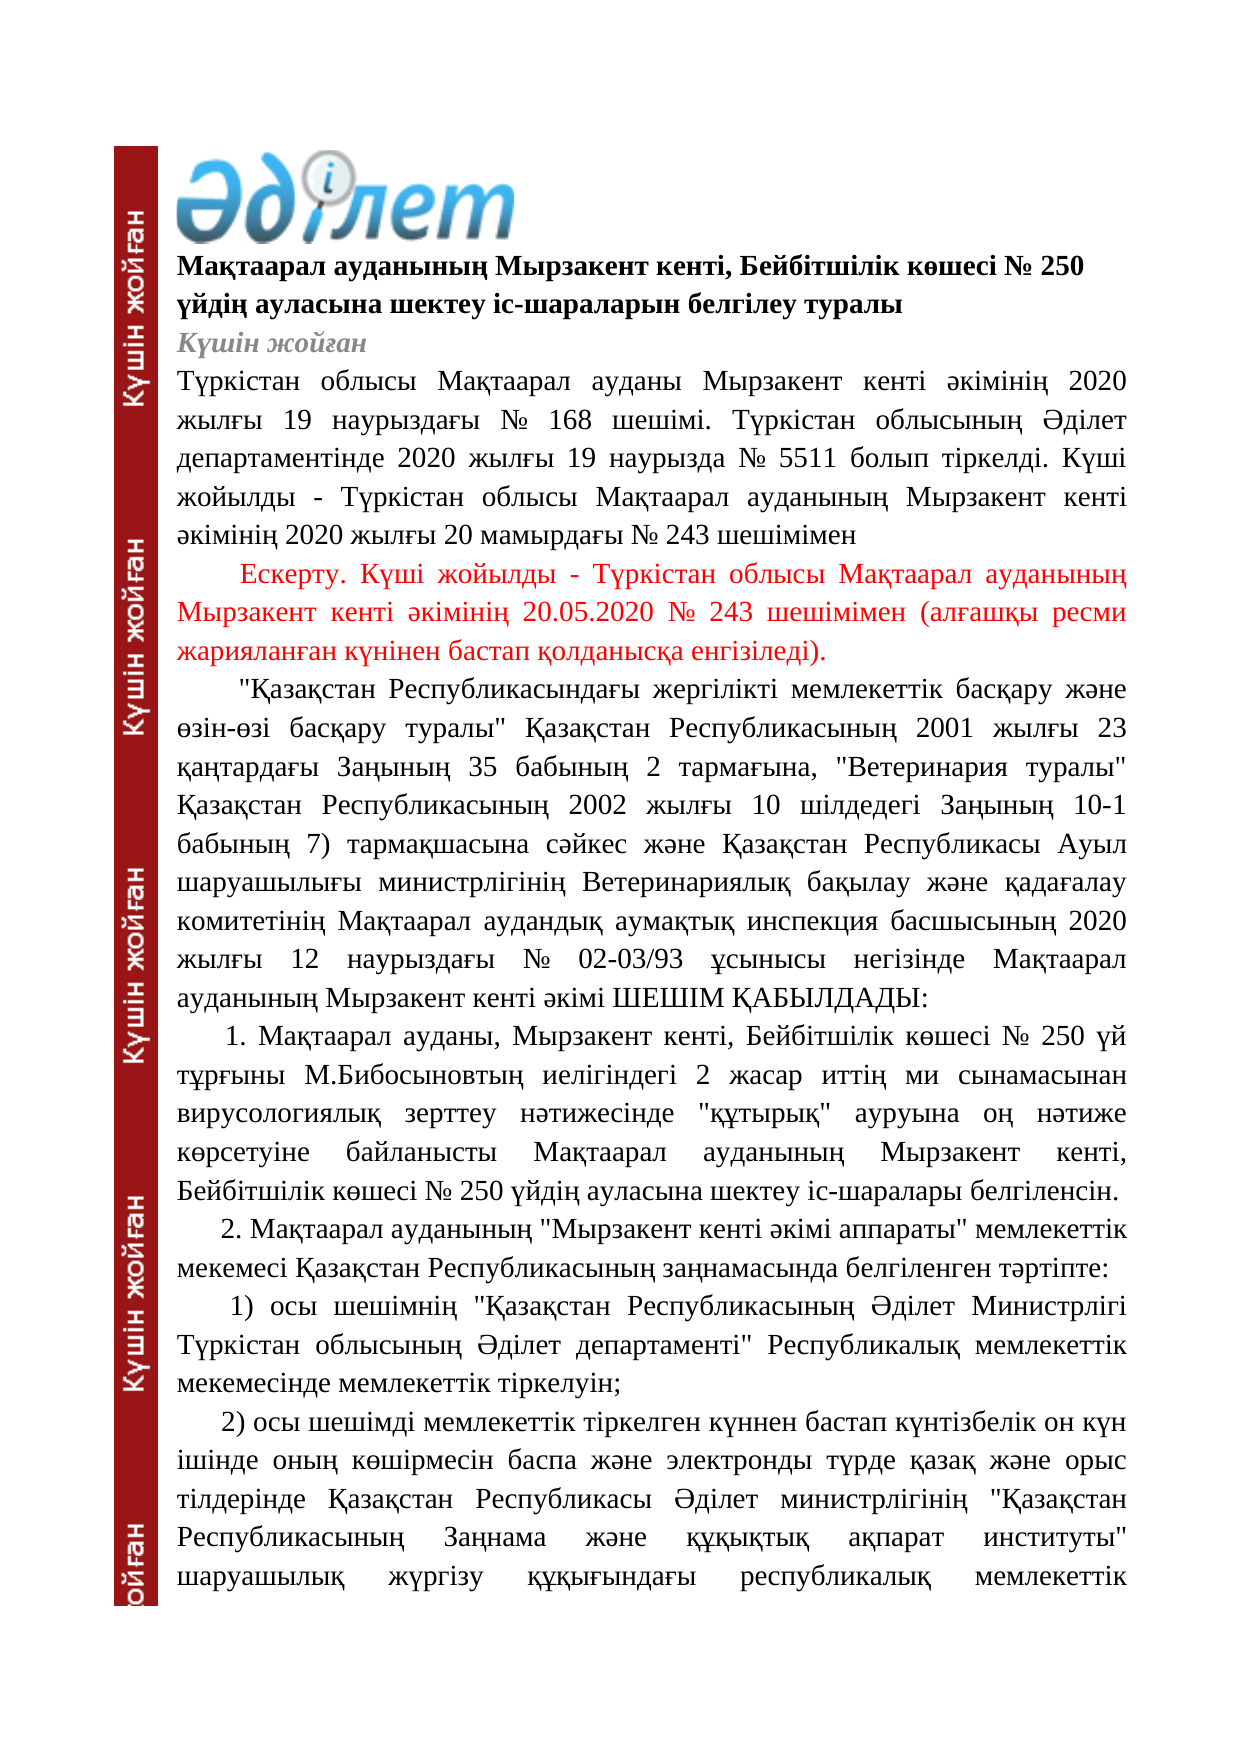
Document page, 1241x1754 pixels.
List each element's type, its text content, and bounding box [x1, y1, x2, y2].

picture [114, 1399, 158, 1404]
text Ескерту. Күші жойылды - Түркістан облысы Мақтаарал ауданының Мырзакент кенті әкiмiнiң 20.05.2020 № 243 шешiмiмен (алғашқы ресми жарияланған күнінен бастап қолданысқа енгізіледі). [112, 556, 1128, 667]
text Түркістан облысы Мақтаарал ауданы Мырзакент кенті әкiмiнiң 2020 жылғы 19 наурыздағы № 168 шешiмi. Түркістан облысының Әдiлет департаментiнде 2020 жылғы 19 наурызда № 5511 болып тiркелдi. Күші жойылды - Түркістан облысы Мақтаарал ауданының Мырзакент кенті әкiмiнiң 2020 жылғы 20 мамырдағы № 243 шешiмiмен [112, 363, 1128, 551]
picture [114, 358, 158, 363]
text 2. Мақтаарал ауданының "Мырзакент кенті әкімі аппараты" мемлекеттік мекемесі Қазақстан Республикасының заңнамасында белгіленген тәртіпте: [112, 1211, 1128, 1283]
text "Қазақстан Республикасындағы жергілікті мемлекеттік басқару және өзін-өзі басқару туралы" Қазақстан Республикасының 2001 жылғы 23 қаңтардағы Заңының 35 бабының 2 тармағына, "Ветеринария туралы" Қазақстан Республикасының 2002 жылғы 10 шілдедегі Заңының 10-1 бабының 7) тармақшасына сәйкес және Қазақстан Республикасы Ауыл шаруашылығы министрлігінің Ветеринариялық бақылау және қадағалау комитетінің Мақтаарал аудандық аумақтық инспекция басшысының 2020 жылғы 12 наурыздағы № 02-03/93 ұсынысы негізінде Мақтаарал ауданының Мырзакент кенті әкімі ШЕШІМ ҚАБЫЛДАДЫ: [112, 672, 1128, 1013]
picture [176, 150, 515, 244]
picture [114, 146, 158, 248]
picture [114, 551, 158, 556]
picture [114, 1592, 158, 1606]
picture [114, 1283, 158, 1288]
text Күшін жойған [112, 325, 1128, 358]
picture [114, 1013, 158, 1018]
picture [114, 1206, 158, 1211]
picture [114, 667, 158, 672]
text 1. Мақтаарал ауданы, Мырзакент кенті, Бейбітшілік көшесі № 250 үй тұрғыны М.Бибосыновтың иелігіндегі 2 жасар иттің ми сынамасынан вирусологиялық зерттеу нәтижесінде "құтырық" ауруына оң нәтиже көрсетуіне байланысты Мақтаарал ауданының Мырзакент кенті, Бейбітшілік көшесі № 250 үйдің ауласына шектеу іс-шаралары белгіленсін. [112, 1018, 1128, 1206]
text Мақтаарал ауданының Мырзакент кенті, Бейбітшілік көшесі № 250 үйдің ауласына шектеу іс-шараларын белгілеу туралы [112, 248, 1128, 320]
picture [114, 320, 158, 325]
text 1) осы шешімнің "Қазақстан Республикасының Әділет Министрлігі Түркістан облысының Әділет департаменті" Республикалық мемлекеттік мекемесінде мемлекеттік тіркелуін; [112, 1288, 1128, 1399]
